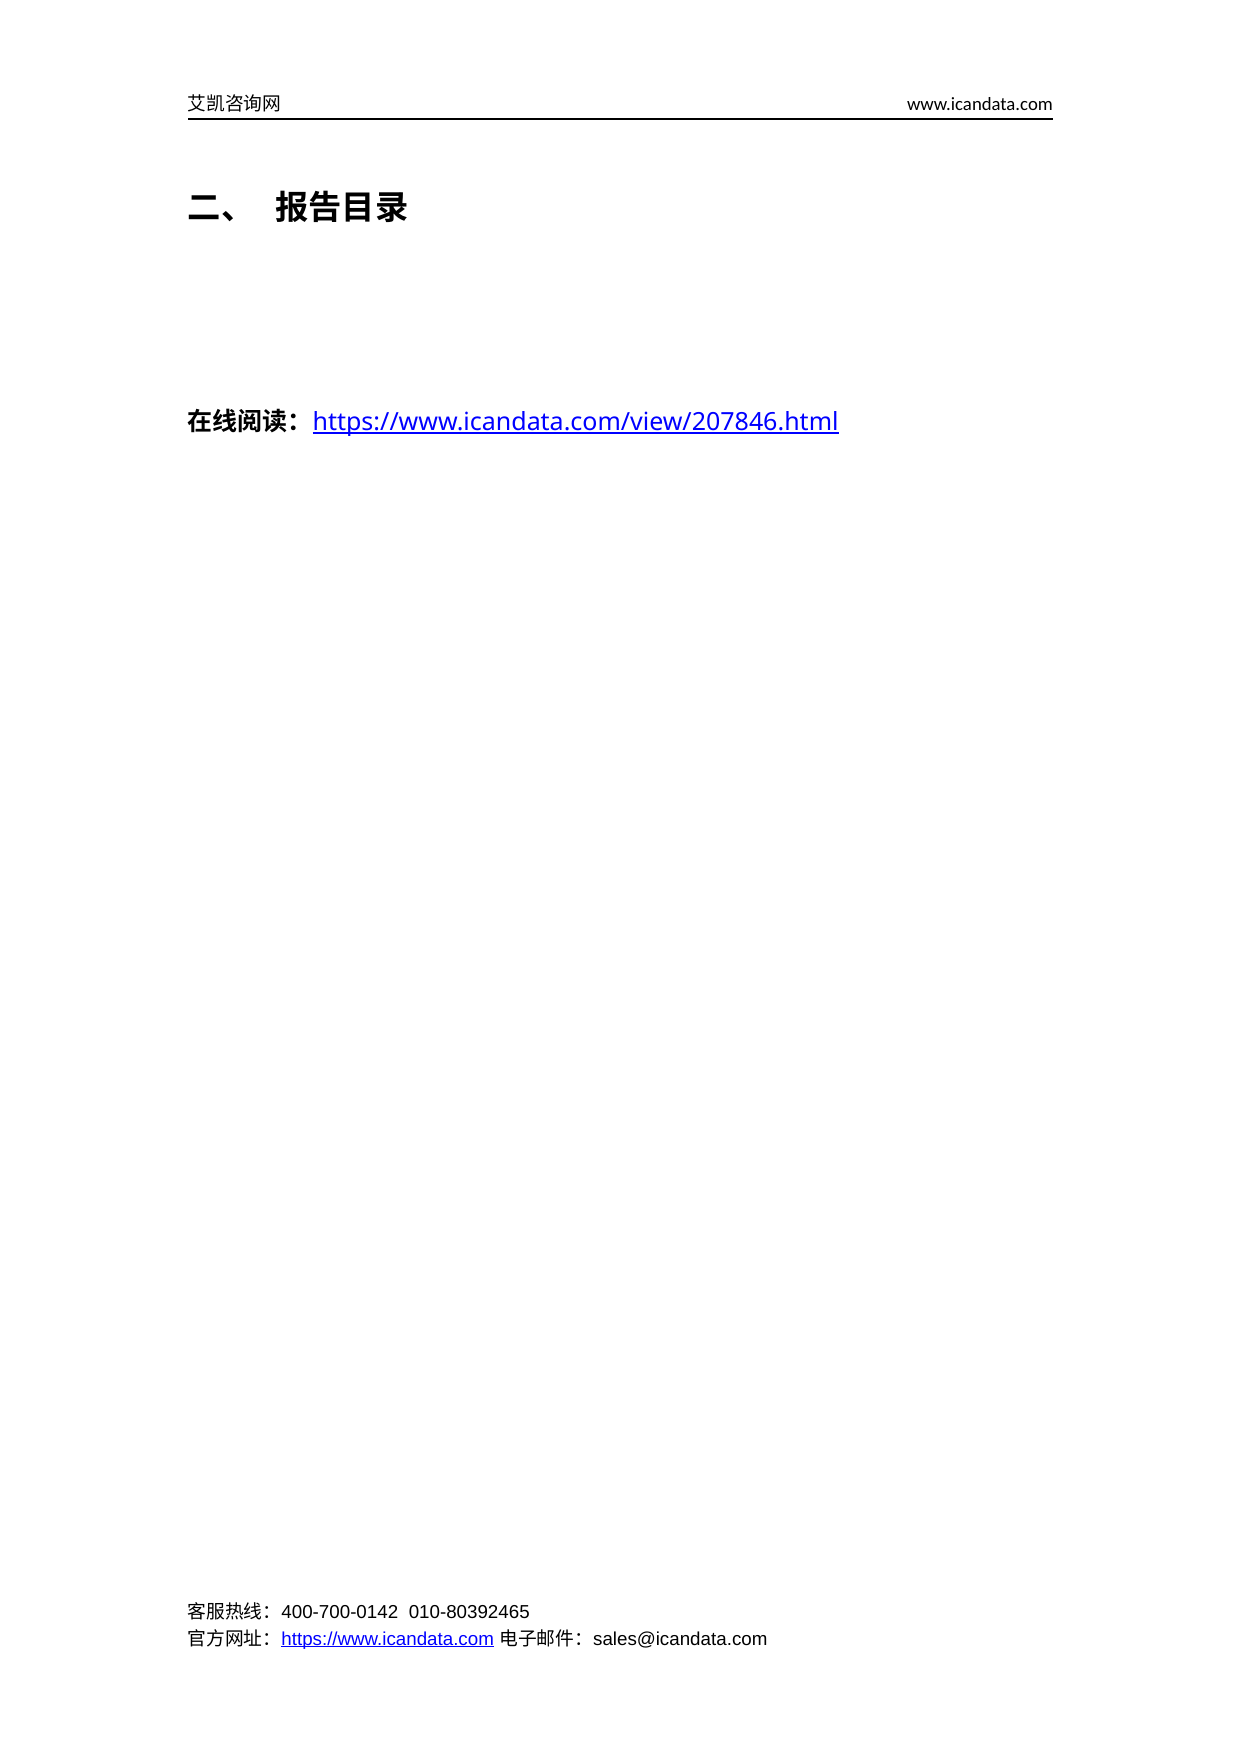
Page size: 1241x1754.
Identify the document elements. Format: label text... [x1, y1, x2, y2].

subtitle 报告目录 [187, 172, 1053, 237]
text 在线阅读：https://www.icandata.com/view/207846.html [187, 387, 1053, 452]
